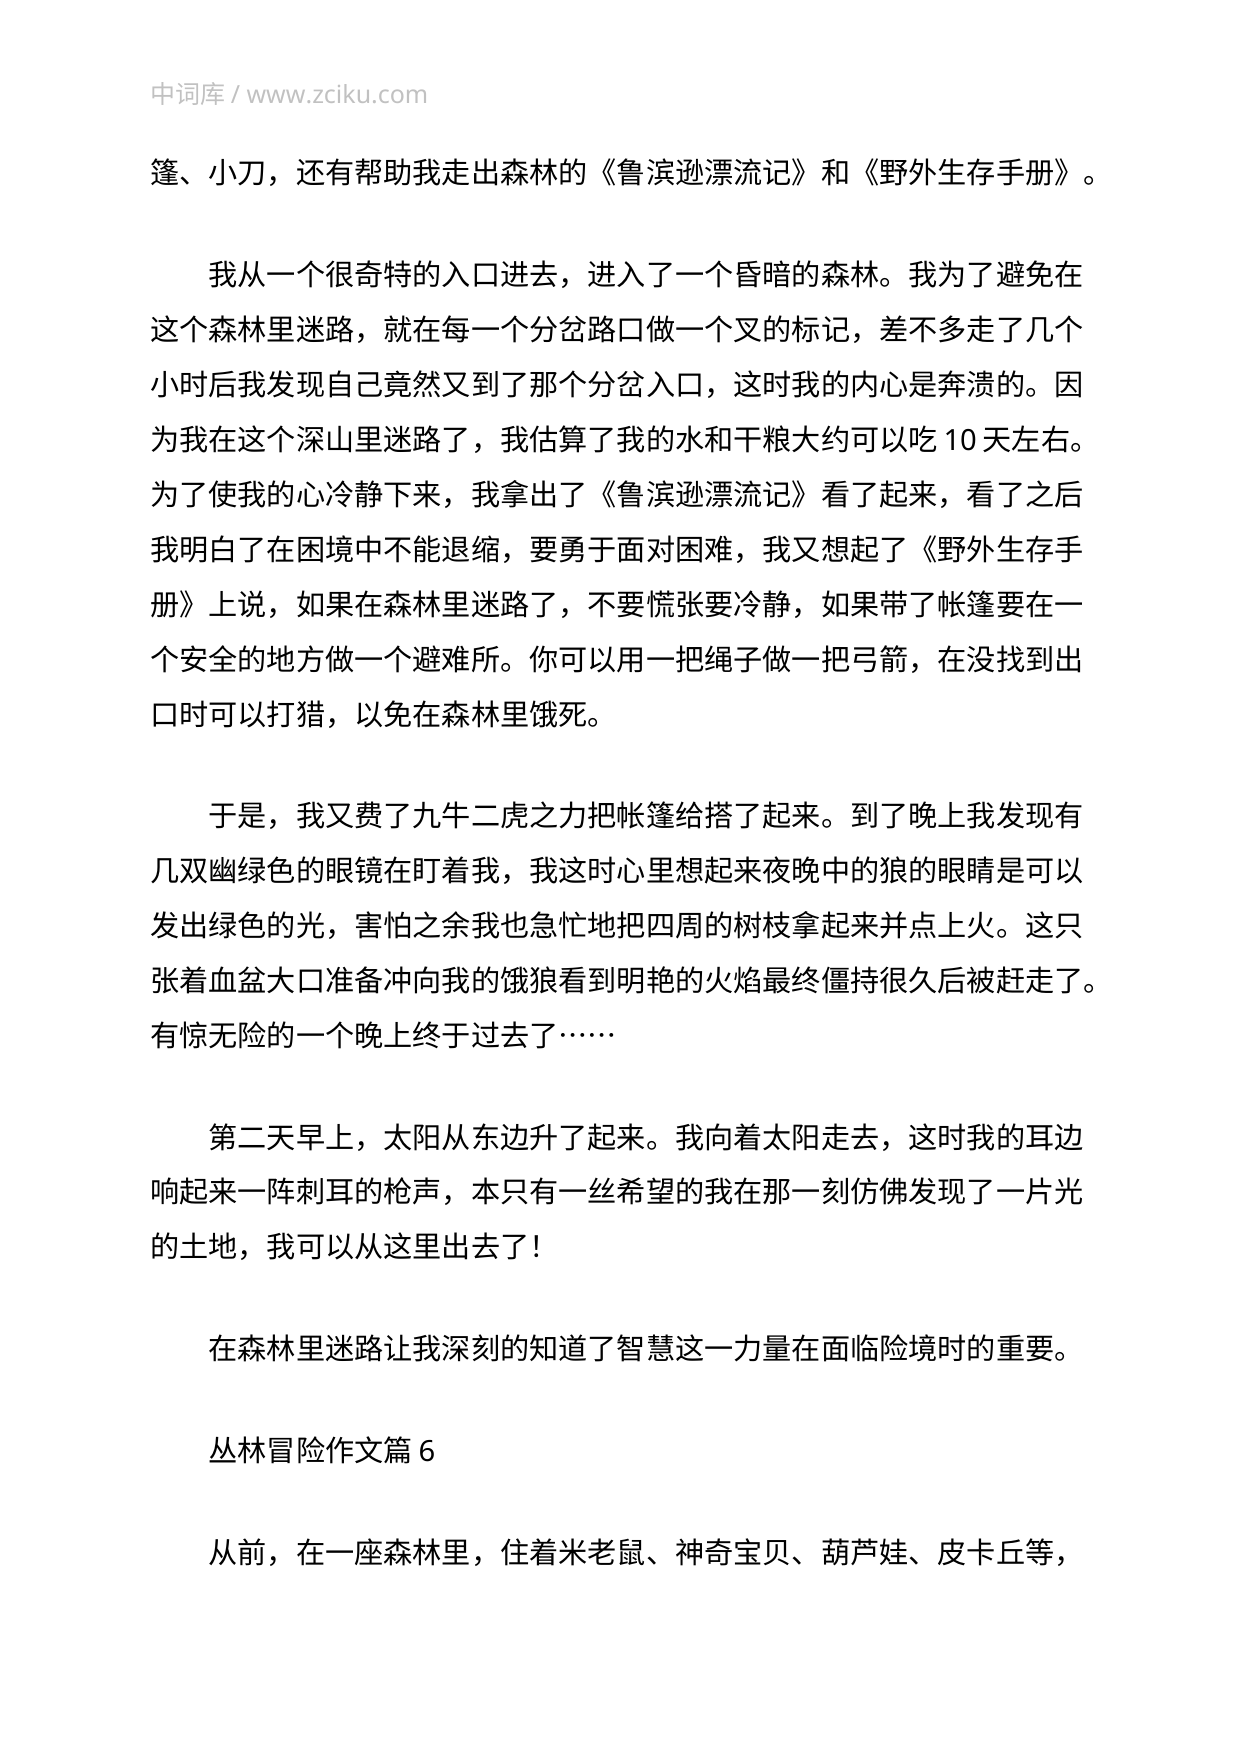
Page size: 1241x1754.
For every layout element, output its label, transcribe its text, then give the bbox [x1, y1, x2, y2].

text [150, 1529, 1090, 1572]
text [150, 150, 1090, 192]
text 于是，我又费了九牛二虎之力把帐篷给搭了起来。到了晚上我发现有几双幽绿色的眼镜在盯着我，我这时心里想起来夜晚中的狼的眼睛是可以发出绿色的光，害怕之余我也急忙地把四周的树枝拿起来并点上火。这只张着血盆大口准备冲向我的饿狼看到明艳的火焰最终僵持很久后被赶走了。有惊无险的一个晚上终于过去了…… [150, 793, 1090, 1055]
text 丛林冒险作文篇6 [150, 1427, 1090, 1470]
text 第二天早上，太阳从东边升了起来。我向着太阳走去，这时我的耳边响起来一阵刺耳的枪声，本只有一丝希望的我在那一刻仿佛发现了一片光的土地，我可以从这里出去了！ [150, 1114, 1090, 1266]
text 我从一个很奇特的入口进去，进入了一个昏暗的森林。我为了避免在这个森林里迷路，就在每一个分岔路口做一个叉的标记，差不多走了几个小时后我发现自己竟然又到了那个分岔入口，这时我的内心是奔溃的。因为我在这个深山里迷路了，我估算了我的水和干粮大约可以吃10天左右。为了使我的心冷静下来，我拿出了《鲁滨逊漂流记》看了起来，看了之后我明白了在困境中不能退缩，要勇于面对困难，我又想起了《野外生存手册》上说，如果在森林里迷路了，不要慌张要冷静，如果带了帐篷要在一个安全的地方做一个避难所。你可以用一把绳子做一把弓箭，在没找到出口时可以打猎，以免在森林里饿死。 [150, 252, 1090, 733]
text 在森林里迷路让我深刻的知道了智慧这一力量在面临险境时的重要。 [150, 1326, 1090, 1368]
